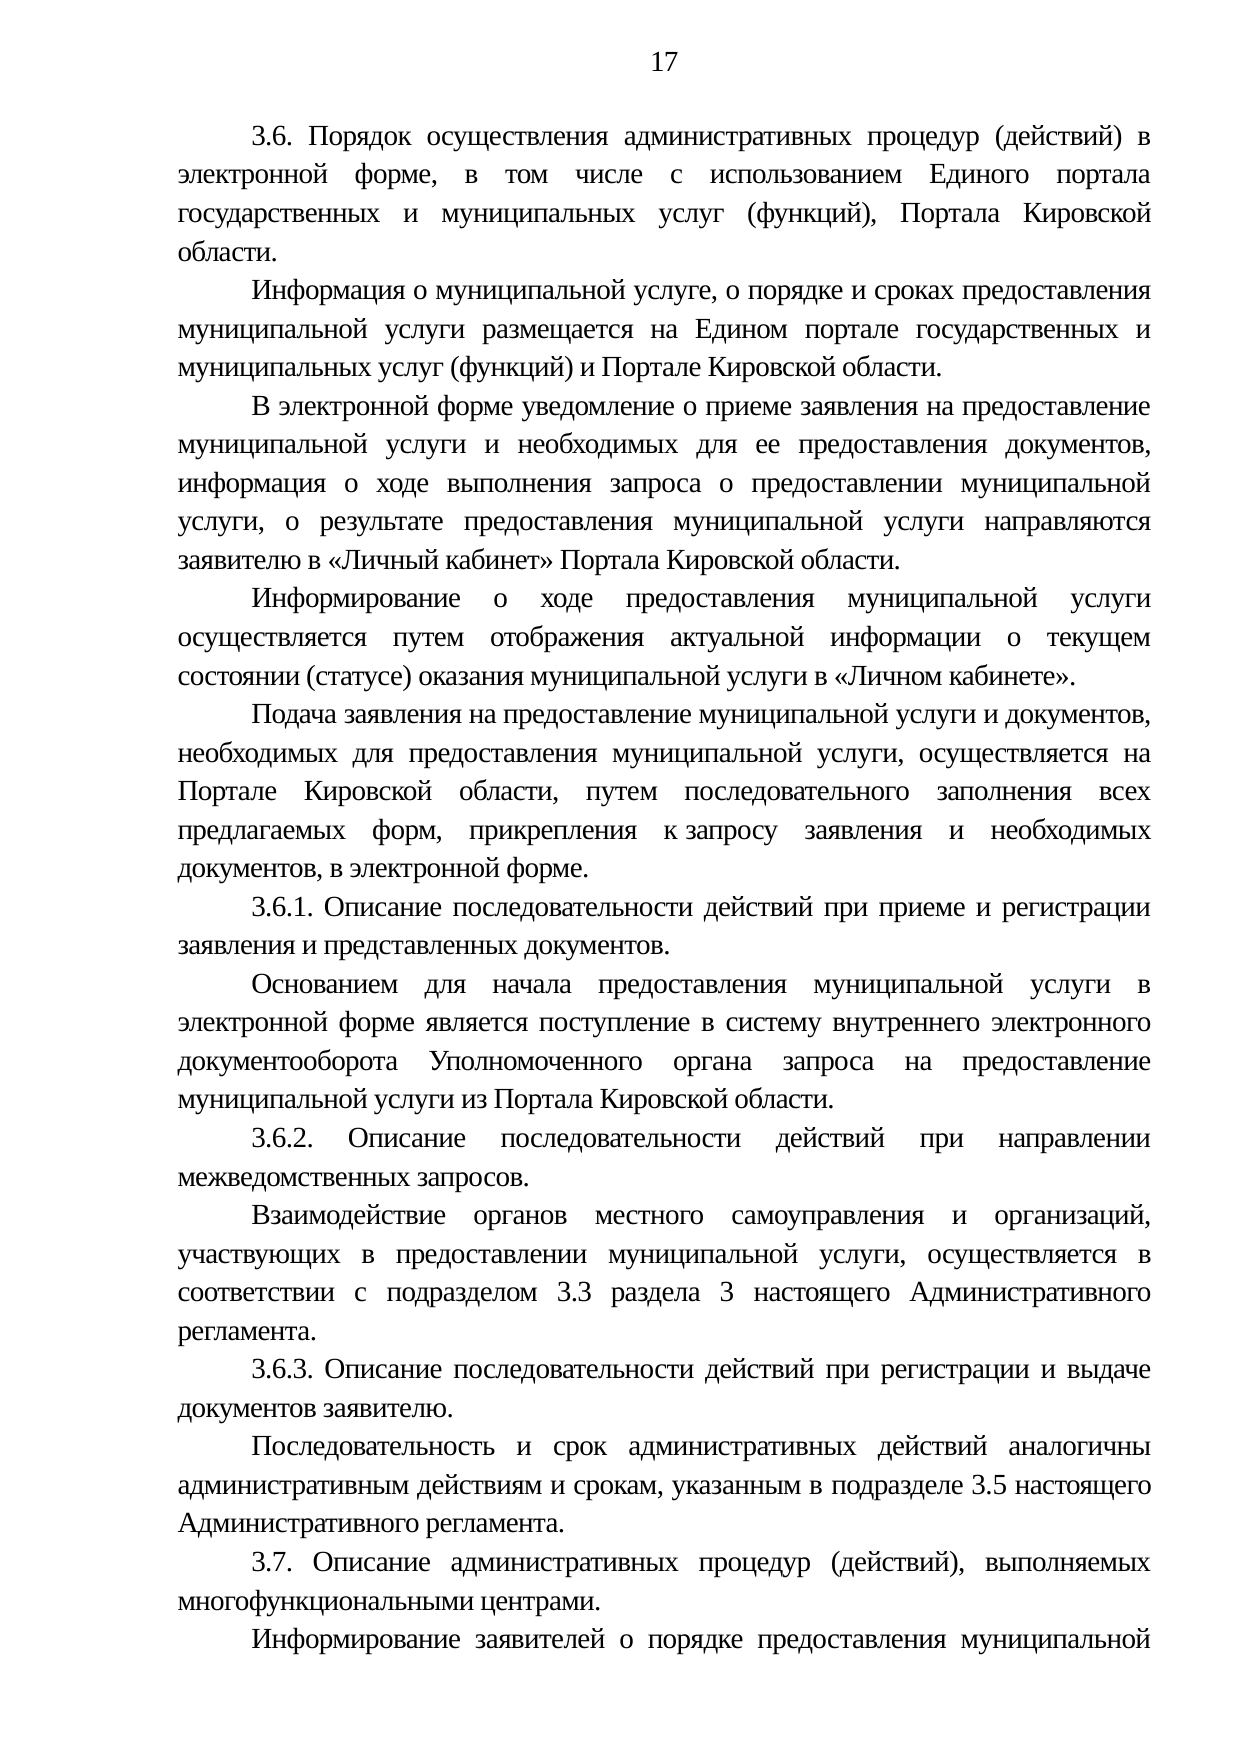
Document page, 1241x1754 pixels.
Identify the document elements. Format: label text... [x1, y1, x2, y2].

text 3.6. Порядок осуществления административных процедур (действий) в электронной форме, в том числе с использованием Единого портала государственных и муниципальных услуг (функций), Портала Кировской области. [177, 118, 1152, 267]
text Информация о муниципальной услуге, о порядке и сроках предоставления муниципальной услуги размещается на Едином портале государственных и муниципальных услуг (функций) и Портале Кировской области. [177, 272, 1152, 383]
text 3.6.1. Описание последовательности действий при приеме и регистрации заявления и представленных документов. [177, 889, 1152, 961]
text Последовательность и срок административных действий аналогичны административным действиям и срокам, указанным в подразделе 3.5 настоящего Административного регламента. [177, 1428, 1152, 1539]
text 3.6.2. Описание последовательности действий при направлении межведомственных запросов. [177, 1120, 1152, 1192]
text 3.6.3. Описание последовательности действий при регистрации и выдаче документов заявителю. [177, 1351, 1152, 1423]
text Взаимодействие органов местного самоуправления и организаций, участвующих в предоставлении муниципальной услуги, осуществляется в соответствии с подразделом 3.3 раздела 3 настоящего Административного регламента. [177, 1197, 1152, 1346]
text 3.7. Описание административных процедур (действий), выполняемых многофункциональными центрами. [177, 1544, 1152, 1616]
text Информирование о ходе предоставления муниципальной услуги осуществляется путем отображения актуальной информации о текущем состоянии (статусе) оказания муниципальной услуги в «Личном кабинете». [177, 581, 1152, 691]
text Основанием для начала предоставления муниципальной услуги в электронной форме является поступление в систему внутреннего электронного документооборота Уполномоченного органа запроса на предоставление муниципальной услуги из Портала Кировской области. [177, 966, 1152, 1115]
text В электронной форме уведомление о приеме заявления на предоставление муниципальной услуги и необходимых для ее предоставления документов, информация о ходе выполнения запроса о предоставлении муниципальной услуги, о результате предоставления муниципальной услуги направляются заявителю в «Личный кабинет» Портала Кировской области. [177, 388, 1152, 576]
text Подача заявления на предоставление муниципальной услуги и документов, необходимых для предоставления муниципальной услуги, осуществляется на Портале Кировской области, путем последовательного заполнения всех предлагаемых форм, прикрепления к запросу заявления и необходимых документов, в электронной форме. [177, 696, 1152, 884]
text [177, 1621, 1152, 1655]
